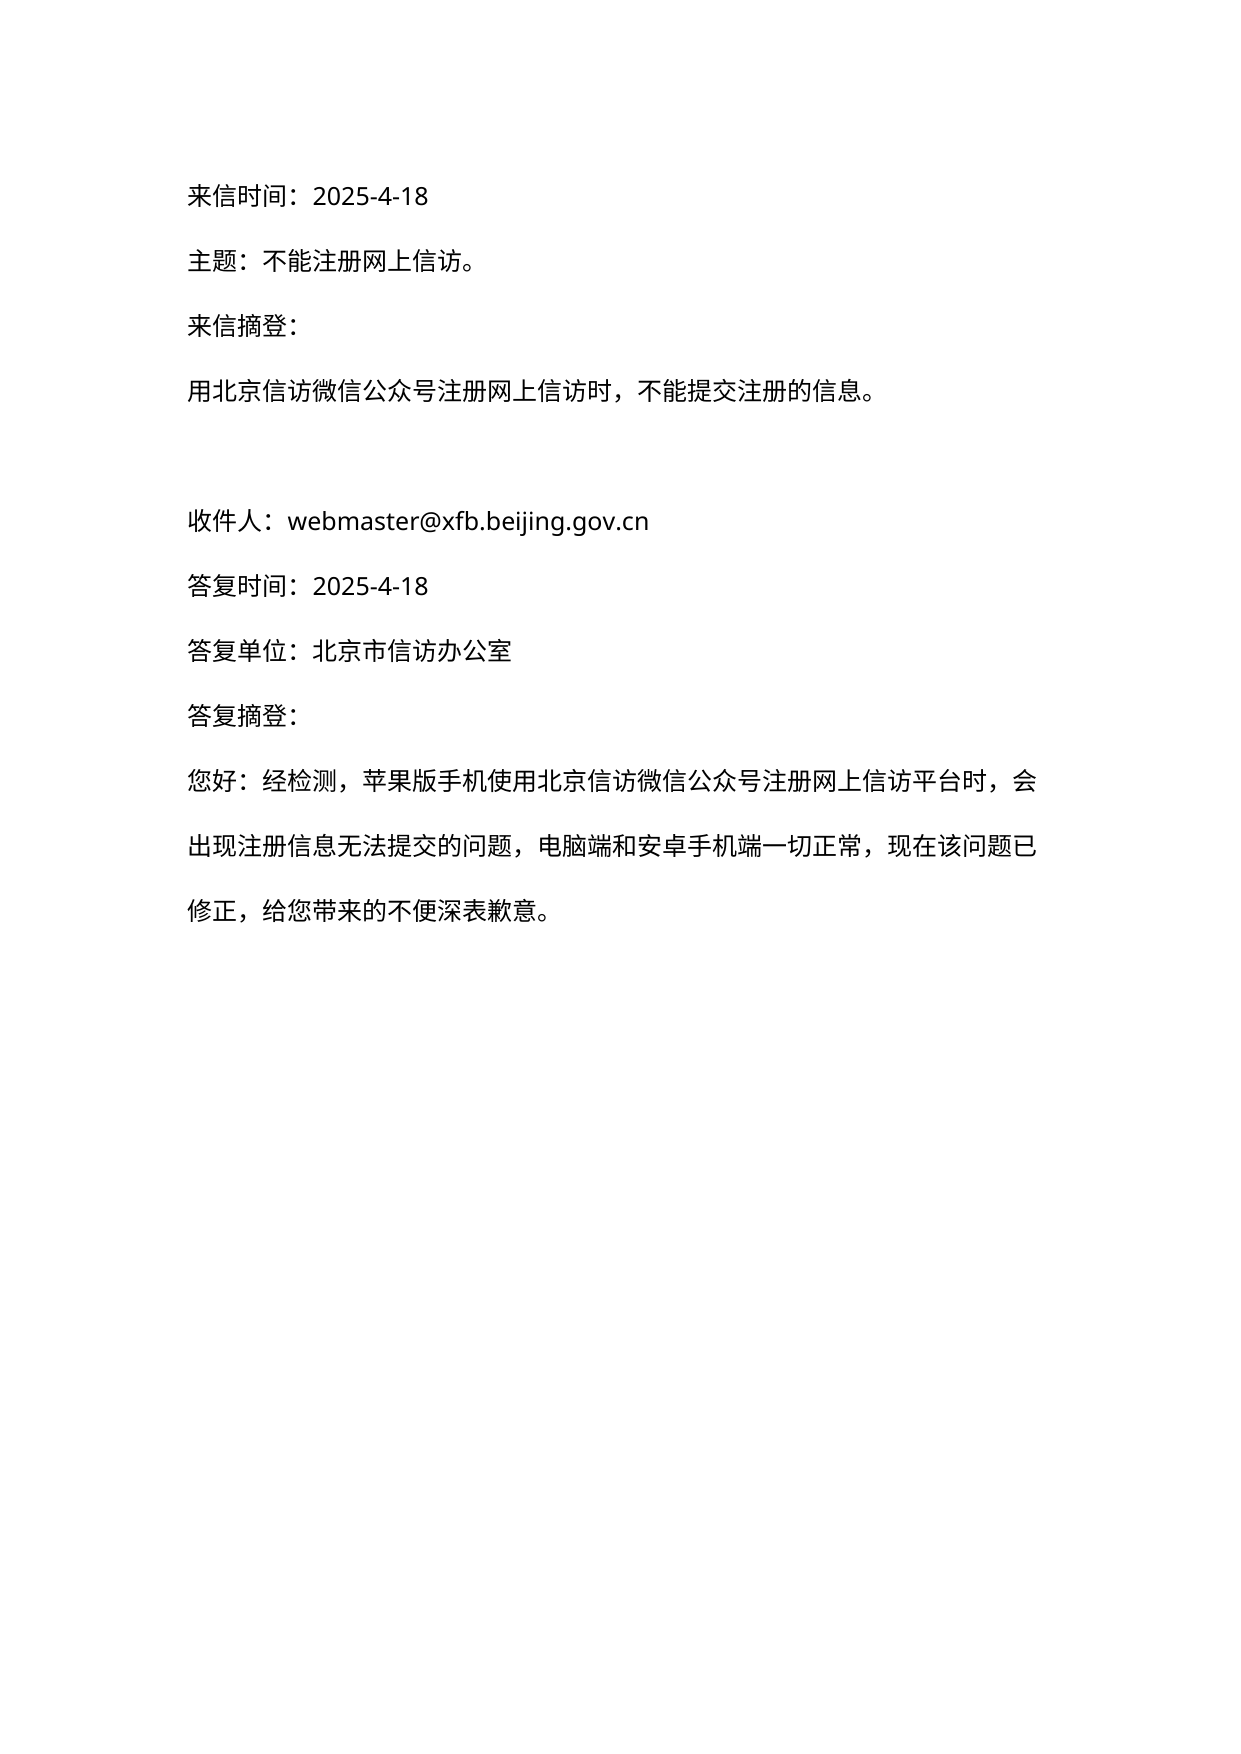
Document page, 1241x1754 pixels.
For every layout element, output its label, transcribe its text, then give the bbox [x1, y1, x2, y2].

text 答复时间：2025-4-18 [187, 552, 1053, 617]
text 您好：经检测，苹果版手机使用北京信访微信公众号注册网上信访平台时，会出现注册信息无法提交的问题，电脑端和安卓手机端一切正常，现在该问题已修正，给您带来的不便深表歉意。 [187, 747, 1053, 942]
text 来信时间：2025-4-18 [187, 162, 1053, 227]
text 来信摘登： [187, 292, 1053, 357]
text 用北京信访微信公众号注册网上信访时，不能提交注册的信息。 [187, 357, 1053, 422]
text 答复摘登： [187, 682, 1053, 747]
text 答复单位：北京市信访办公室 [187, 617, 1053, 682]
text 收件人：webmaster@xfb.beijing.gov.cn [187, 487, 1053, 552]
text 主题：不能注册网上信访。 [187, 227, 1053, 292]
